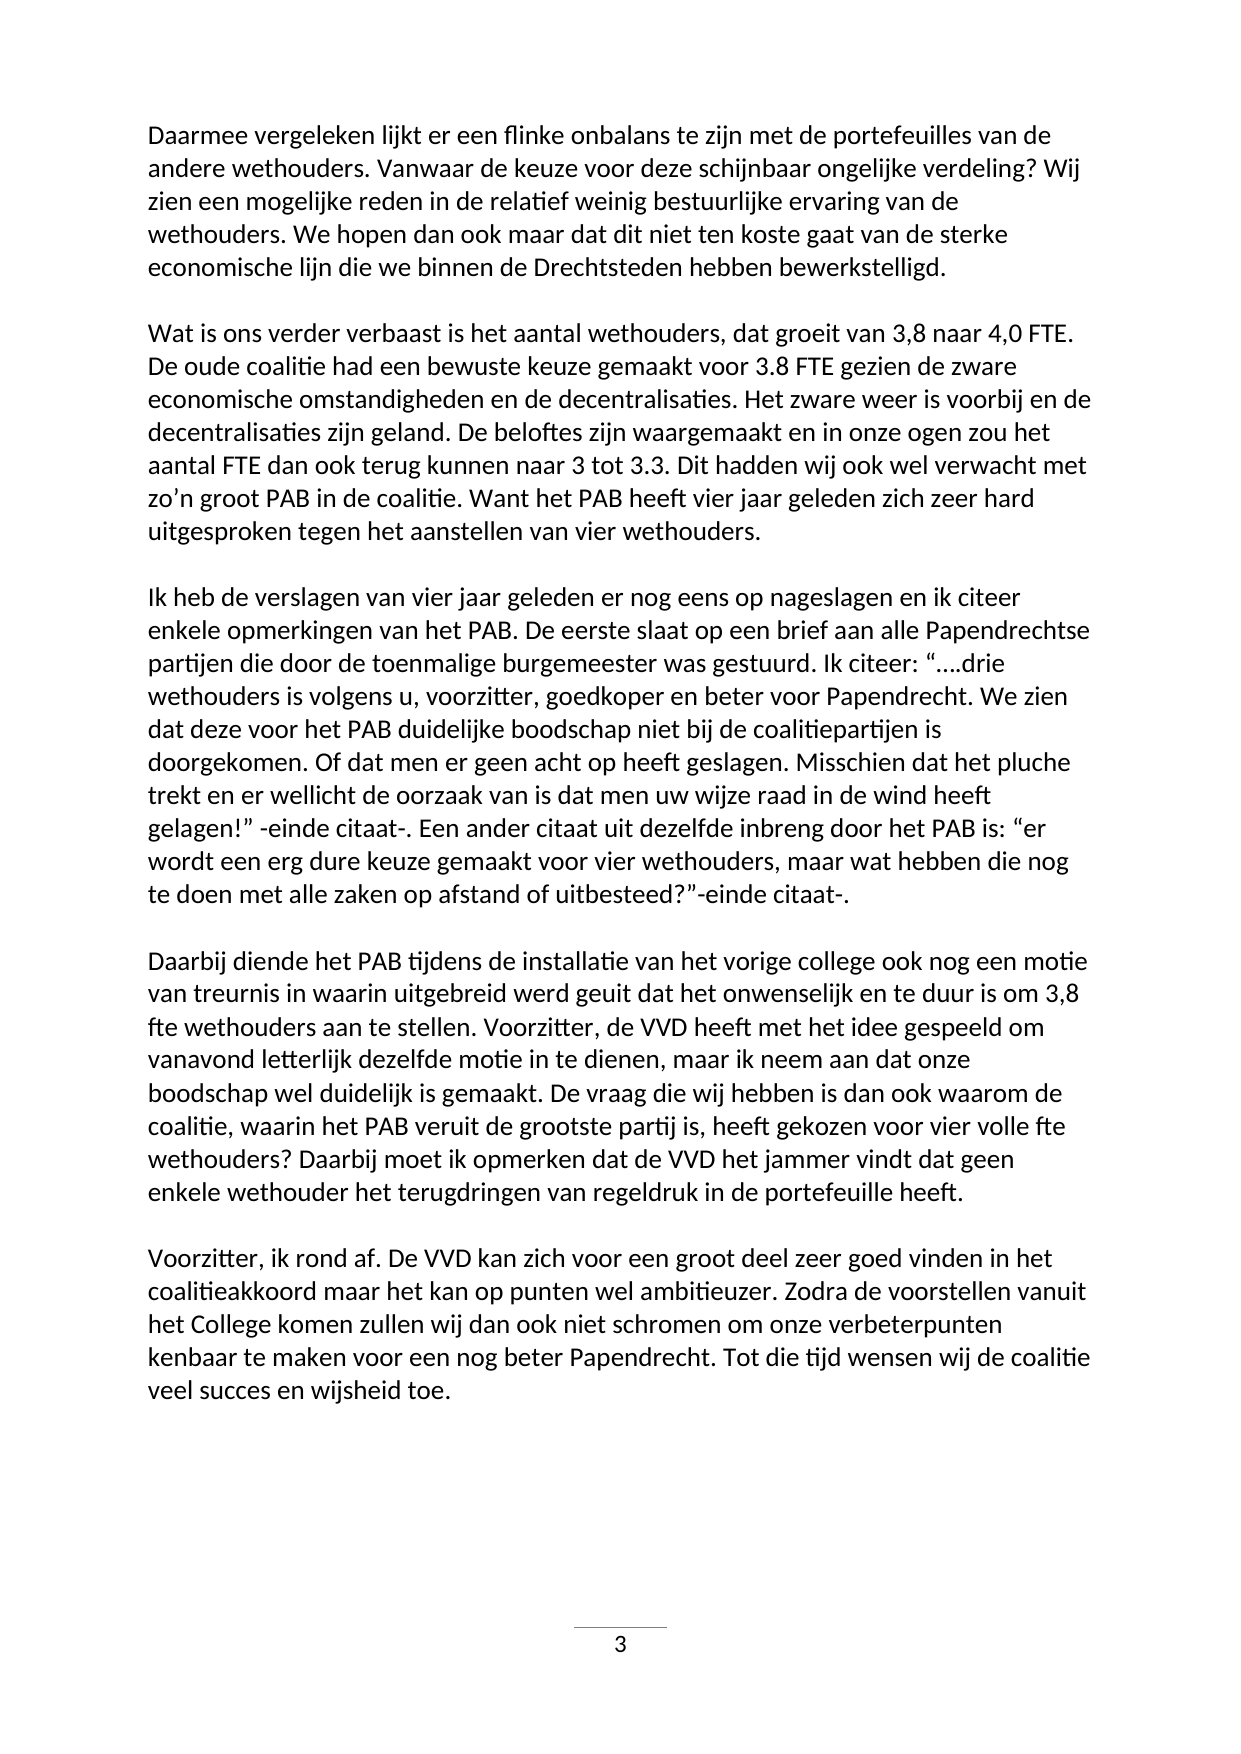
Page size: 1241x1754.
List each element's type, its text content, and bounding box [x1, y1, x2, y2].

text Wat is ons verder verbaast is het aantal wethouders, dat groeit van 3,8 naar 4,0 FTE. De oude coalitie had een bewuste keuze gemaakt voor 3.8 FTE gezien de zware economische omstandigheden en de decentralisaties. Het zware weer is voorbij en de decentralisaties zijn geland. De beloftes zijn waargemaakt en in onze ogen zou het aantal FTE dan ook terug kunnen naar 3 tot 3.3. Dit hadden wij ook wel verwacht met zo’n groot PAB in de coalitie. Want het PAB heeft vier jaar geleden zich zeer hard uitgesproken tegen het aanstellen van vier wethouders. [148, 316, 1093, 547]
text Daarmee vergeleken lijkt er een flinke onbalans te zijn met de portefeuilles van de andere wethouders. Vanwaar de keuze voor deze schijnbaar ongelijke verdeling? Wij zien een mogelijke reden in de relatief weinig bestuurlijke ervaring van de wethouders. We hopen dan ook maar dat dit niet ten koste gaat van de sterke economische lijn die we binnen de Drechtsteden hebben bewerkstelligd. [148, 118, 1093, 283]
text Voorzitter, ik rond af. De VVD kan zich voor een groot deel zeer goed vinden in het coalitieakkoord maar het kan op punten wel ambitieuzer. Zodra de voorstellen vanuit het College komen zullen wij dan ook niet schromen om onze verbeterpunten kenbaar te maken voor een nog beter Papendrecht. Tot die tijd wensen wij de coalitie veel succes en wijsheid toe. [148, 1241, 1093, 1406]
text Daarbij diende het PAB tijdens de installatie van het vorige college ook nog een motie van treurnis in waarin uitgebreid werd geuit dat het onwenselijk en te duur is om 3,8 fte wethouders aan te stellen. Voorzitter, de VVD heeft met het idee gespeeld om vanavond letterlijk dezelfde motie in te dienen, maar ik neem aan dat onze boodschap wel duidelijk is gemaakt. De vraag die wij hebben is dan ook waarom de coalitie, waarin het PAB veruit de grootste partij is, heeft gekozen voor vier volle fte wethouders? Daarbij moet ik opmerken dat de VVD het jammer vindt dat geen enkele wethouder het terugdringen van regeldruk in de portefeuille heeft. [148, 944, 1093, 1208]
text Ik heb de verslagen van vier jaar geleden er nog eens op nageslagen en ik citeer enkele opmerkingen van het PAB. De eerste slaat op een brief aan alle Papendrechtse partijen die door de toenmalige burgemeester was gestuurd. Ik citeer: “….drie wethouders is volgens u, voorzitter, goedkoper en beter voor Papendrecht. We zien dat deze voor het PAB duidelijke boodschap niet bij de coalitiepartijen is doorgekomen. Of dat men er geen acht op heeft geslagen. Misschien dat het pluche trekt en er wellicht de oorzaak van is dat men uw wijze raad in de wind heeft gelagen!” -einde citaat-. Een ander citaat uit dezelfde inbreng door het PAB is: “er wordt een erg dure keuze gemaakt voor vier wethouders, maar wat hebben die nog te doen met alle zaken op afstand of uitbesteed?”-einde citaat-. [148, 580, 1093, 911]
